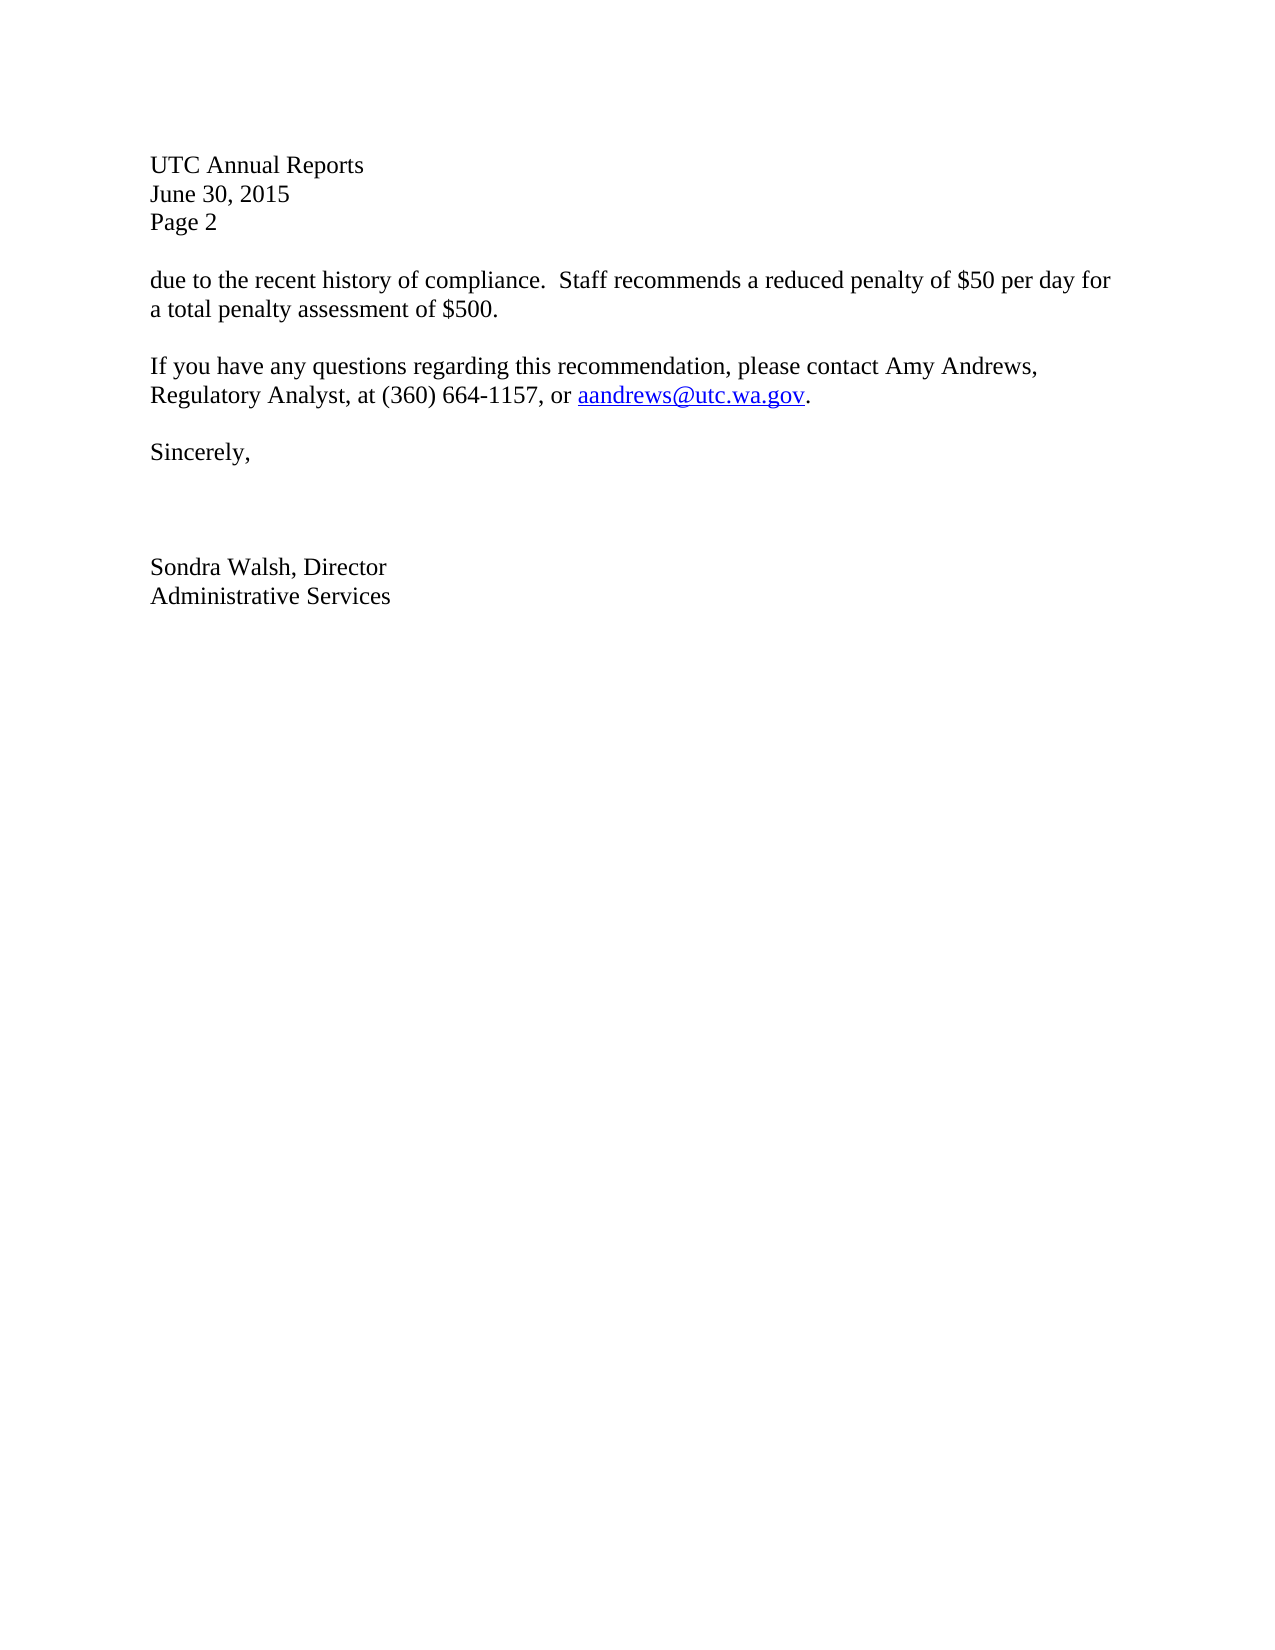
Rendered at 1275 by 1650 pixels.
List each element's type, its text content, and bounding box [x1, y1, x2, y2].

text Page 2 [150, 207, 1125, 236]
text Sondra Walsh, Director [150, 552, 1125, 581]
text If you have any questions regarding this recommendation, please contact Amy Andrews, Regulatory Analyst, at (360) 664-1157, or aandrews@utc.wa.gov. [150, 351, 1125, 409]
text June 30, 2015 [150, 179, 1125, 207]
text Sincerely, [150, 437, 1125, 466]
text Administrative Services [150, 581, 1125, 610]
text UTC Annual Reports [150, 150, 1125, 179]
text due to the recent history of compliance. Staff recommends a reduced penalty of $50 per day for a total penalty assessment of $500. [150, 265, 1125, 322]
